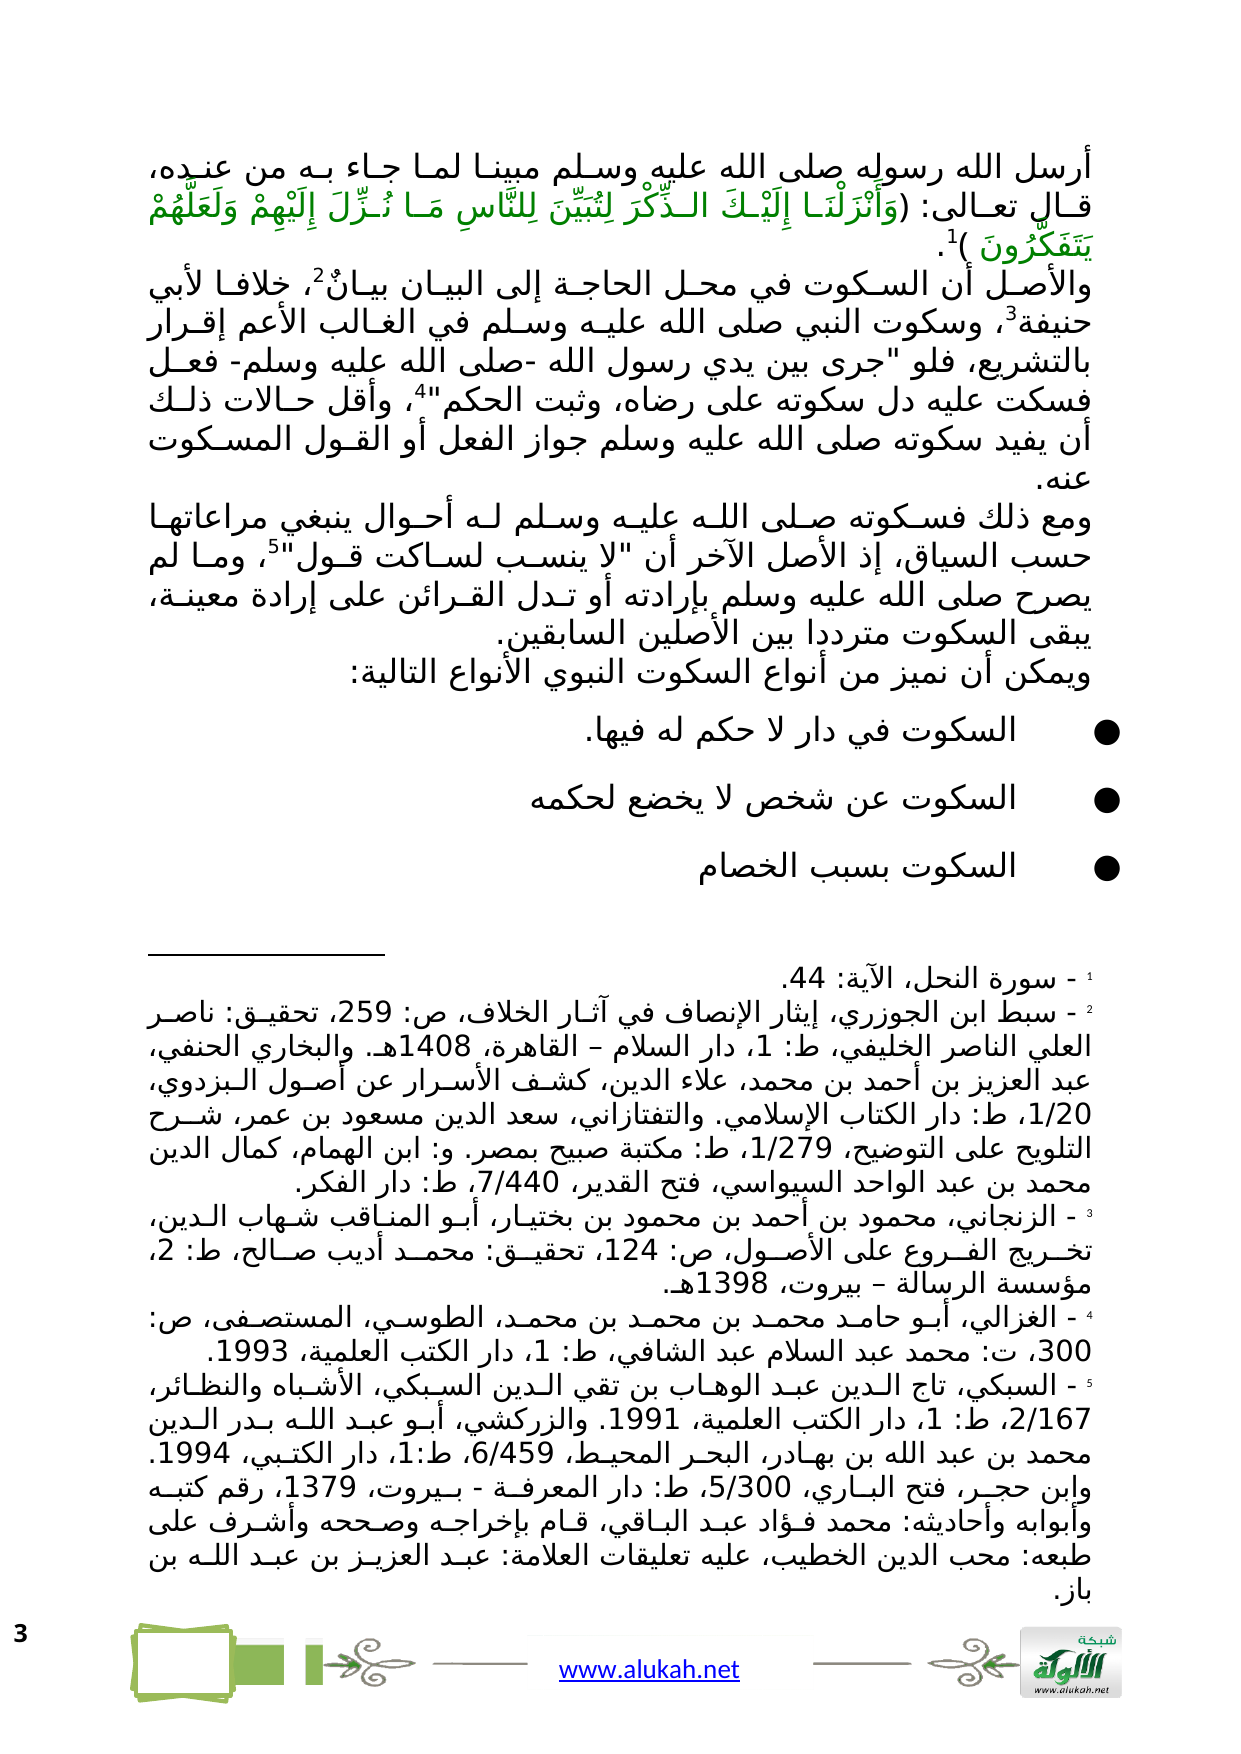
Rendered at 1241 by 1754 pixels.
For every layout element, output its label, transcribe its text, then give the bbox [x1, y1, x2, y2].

picture [149, 1623, 226, 1628]
list السكوت عن شخص لا يخضع لحكمه [148, 760, 1093, 828]
text أرسل الله رسوله صلى الله عليه وسلم مبينا لما جاء به من عنده، قال تعالى: ﴿وَأَنْزَلْنَا إِلَيْكَ الذِّكْرَ لِتُبَيِّنَ لِلنَّاسِ مَا نُزِّلَ إِلَيْهِمْ وَلَعَلَّهُمْ يَتَفَكَّرُونَ ﴾. [148, 148, 1093, 264]
text ومع ذلك فسكوته صلى الله عليه وسلم له أحوال ينبغي مراعاتها حسب السياق، إذ الأصل الآخر أن "لا ينسب لساكت قول"، وما لم يصرح صلى الله عليه وسلم بإرادته أو تدل القرائن على إرادة معينة، يبقى السكوت مترددا بين الأصلين السابقين. [148, 497, 1093, 653]
list السكوت في دار لا حكم له فيها. [148, 692, 1093, 760]
text ويمكن أن نميز من أنواع السكوت النبوي الأنواع التالية: [148, 653, 1093, 692]
text والأصل أن السكوت في محل الحاجة إلى البيان بيانٌ، خلافا لأبي حنيفة، وسكوت النبي صلى الله عليه وسلم في الغالب الأعم إقرار بالتشريع، فلو "جرى بين يدي رسول الله -صلى الله عليه وسلم- فعل فسكت عليه دل سكوته على رضاه، وثبت الحكم"، وأقل حالات ذلك أن يفيد سكوته صلى الله عليه وسلم جواز الفعل أو القول المسكوت عنه. [148, 264, 1093, 497]
picture [544, 1624, 762, 1698]
picture [146, 1623, 1152, 1713]
list السكوت بسبب الخصام [148, 828, 1093, 897]
